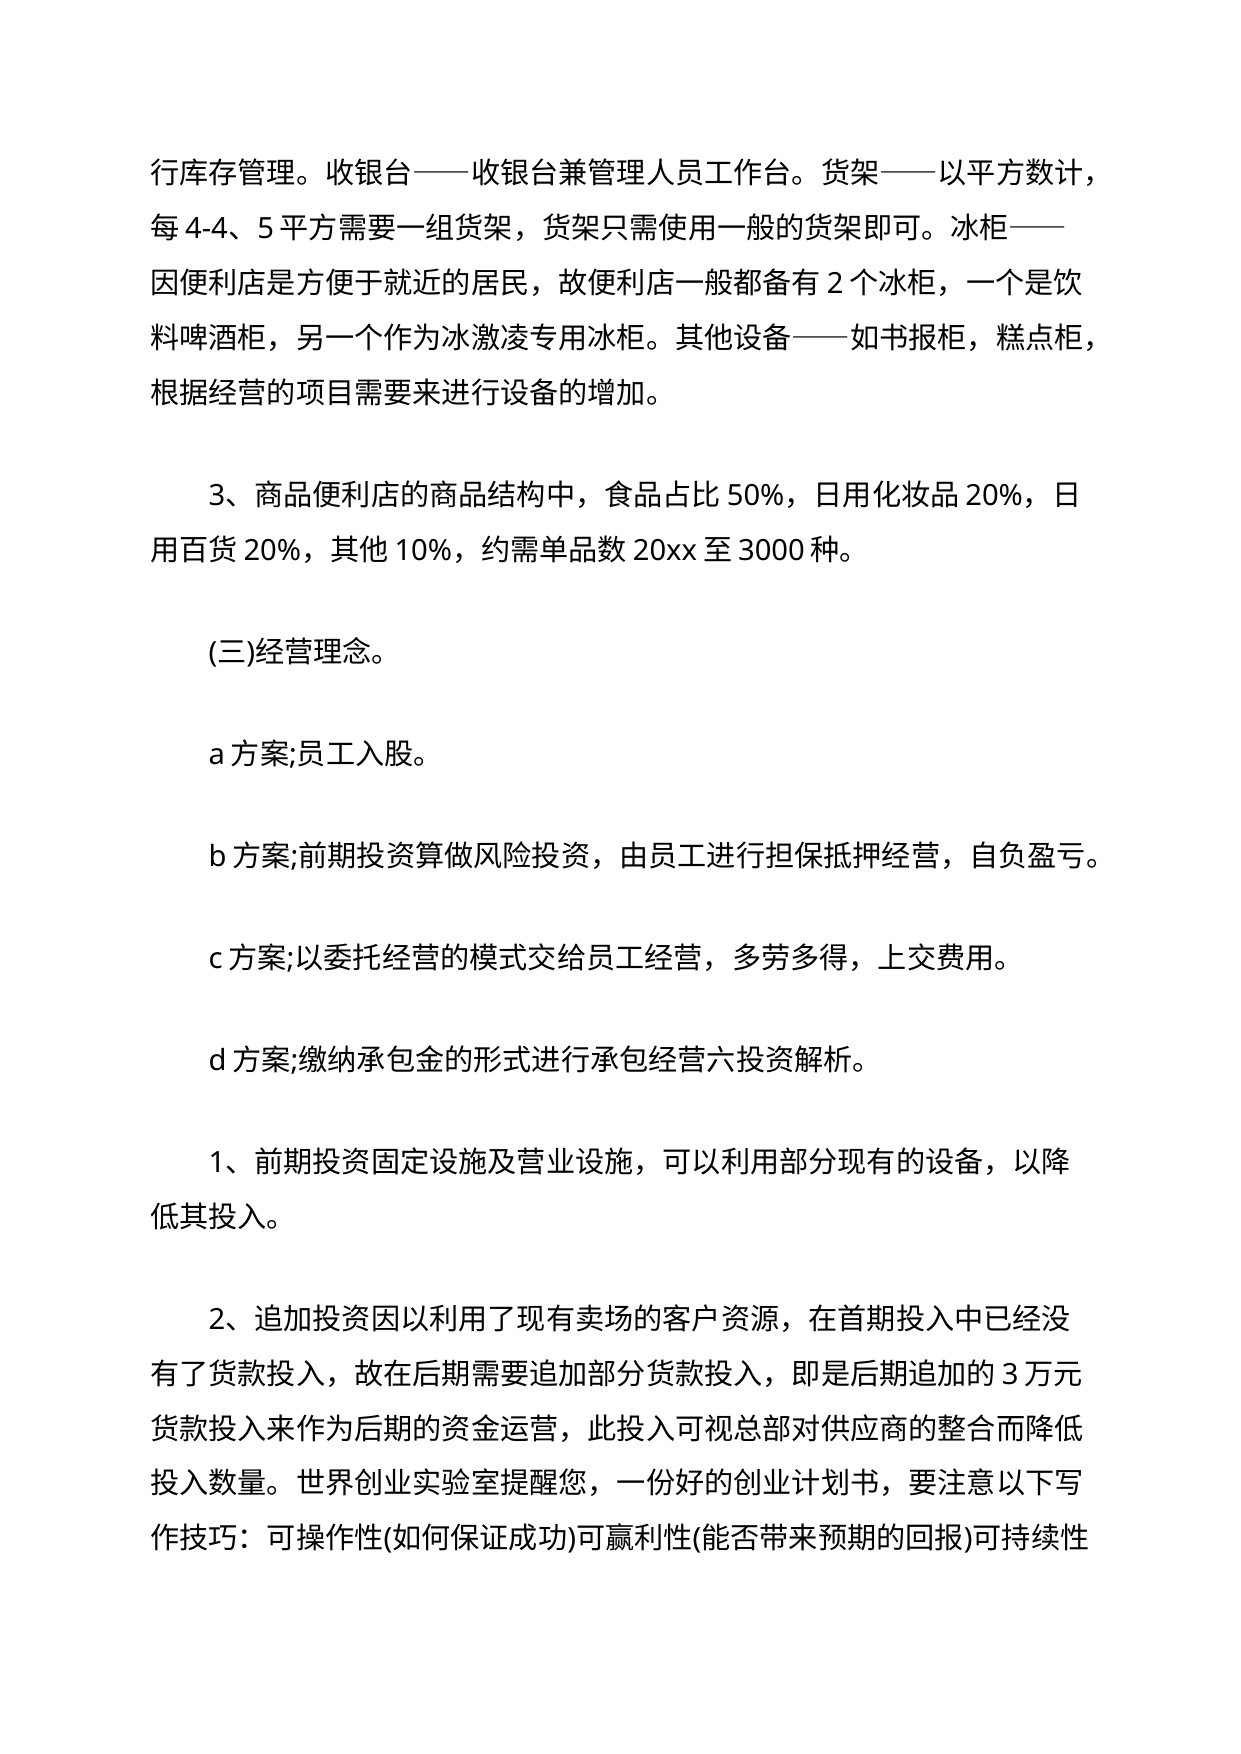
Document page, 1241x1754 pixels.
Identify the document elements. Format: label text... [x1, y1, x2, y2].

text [150, 1295, 1090, 1557]
text b方案;前期投资算做风险投资，由员工进行担保抵押经营，自负盈亏。 [150, 832, 1090, 875]
text 3、商品便利店的商品结构中，食品占比50%，日用化妆品20%，日用百货20%，其他10%，约需单品数20xx至3000种。 [150, 472, 1090, 569]
text d方案;缴纳承包金的形式进行承包经营六投资解析。 [150, 1036, 1090, 1079]
text 1、前期投资固定设施及营业设施，可以利用部分现有的设备，以降低其投入。 [150, 1138, 1090, 1236]
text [150, 150, 1090, 412]
text (三)经营理念。 [150, 628, 1090, 671]
text c方案;以委托经营的模式交给员工经营，多劳多得，上交费用。 [150, 934, 1090, 977]
text a方案;员工入股。 [150, 731, 1090, 773]
